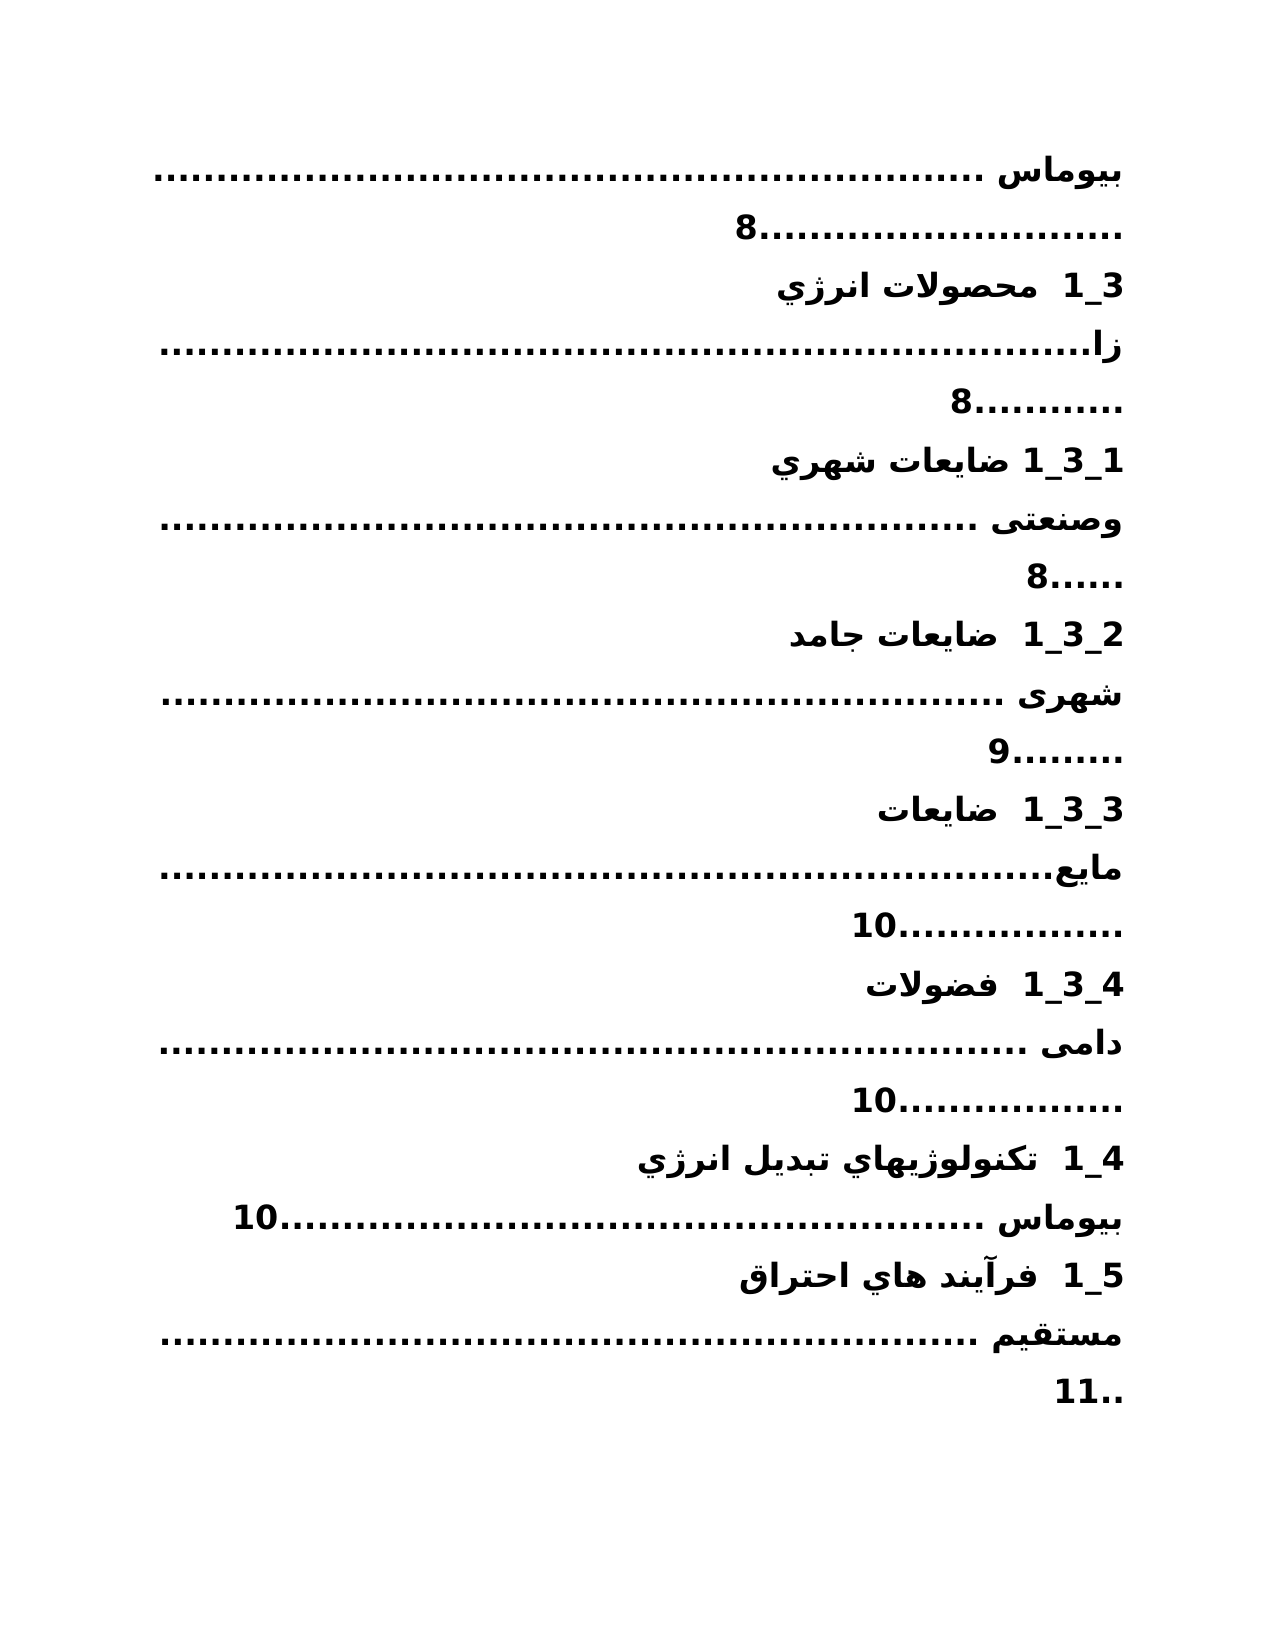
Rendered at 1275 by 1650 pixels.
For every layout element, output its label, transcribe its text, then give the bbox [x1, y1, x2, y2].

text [150, 150, 1125, 247]
text 1_3_1 ضايعات شهري وصنعتی .......................................................................8 [150, 441, 1125, 596]
text 4_3_1 فضولات دامی .......................................................................................10 [150, 965, 1125, 1121]
text 2_3_1 ضايعات جامد شهری ............................................................................9 [150, 616, 1125, 771]
text 3_1 محصولات انرژي زا......................................................................................8 [150, 266, 1125, 422]
text 5_1 فرآيند هاي احتراق مستقيم ...................................................................11 [150, 1256, 1125, 1412]
text 3_3_1 ضايعات مايع.........................................................................................10 [150, 791, 1125, 946]
text 4_1 تکنولوژيهاي تبديل انرژي بيوماس ........................................................10 [150, 1140, 1125, 1237]
